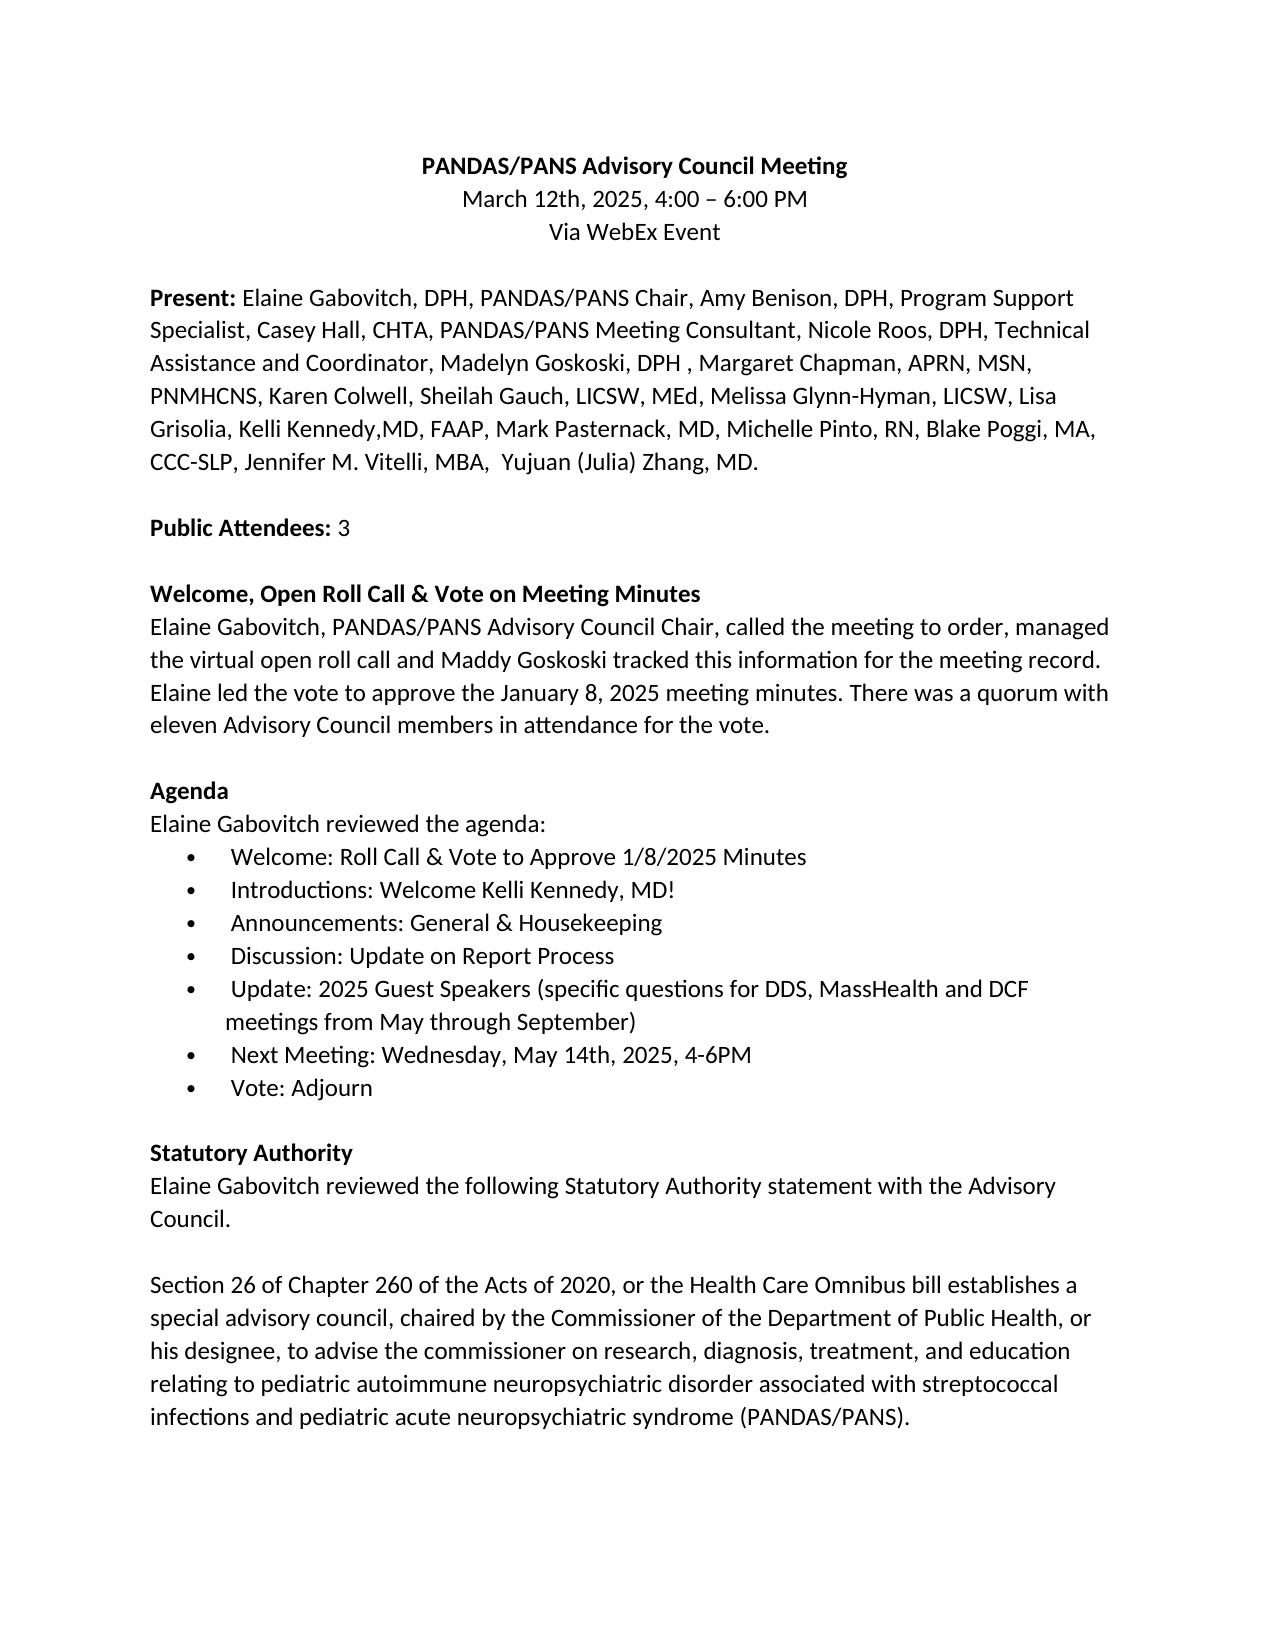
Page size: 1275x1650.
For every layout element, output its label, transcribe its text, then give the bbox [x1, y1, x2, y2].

text Section 26 of Chapter 260 of the Acts of 2020, or the Health Care Omnibus bill establishes a special advisory council, chaired by the Commissioner of the Department of Public Health, or his designee, to advise the commissioner on research, diagnosis, treatment, and education relating to pediatric autoimmune neuropsychiatric disorder associated with streptococcal infections and pediatric acute neuropsychiatric syndrome (PANDAS/PANS). [150, 1269, 1125, 1431]
text Public Attendees: 3 [150, 512, 1125, 543]
text Elaine Gabovitch reviewed the agenda: [150, 808, 1125, 839]
text Elaine Gabovitch, PANDAS/PANS Advisory Council Chair, called the meeting to order, managed the virtual open roll call and Maddy Goskoski tracked this information for the meeting record. Elaine led the vote to approve the January 8, 2025 meeting minutes. There was a quorum with eleven Advisory Council members in attendance for the vote. [150, 611, 1125, 740]
list Introductions: Welcome Kelli Kennedy, MD! ​ [187, 874, 1125, 905]
list Announcements: General & Housekeeping ​ [187, 907, 1125, 938]
text Welcome, Open Roll Call & Vote on Meeting Minutes [150, 578, 1125, 608]
text March 12th, 2025, 4:00 – 6:00 PM [150, 183, 1125, 213]
text PANDAS/PANS Advisory Council Meeting [150, 150, 1125, 181]
text Agenda [150, 775, 1125, 806]
list Update: 2025 Guest Speakers (specific questions for DDS, MassHealth and DCF meetings from May through September)​ [187, 973, 1125, 1036]
list Next Meeting: Wednesday, May 14th, 2025, 4-6PM​ [187, 1039, 1125, 1069]
text Via WebEx Event [150, 216, 1125, 246]
text Elaine Gabovitch reviewed the following Statutory Authority statement with the Advisory Council. [150, 1170, 1125, 1234]
list Discussion: Update on Report Process ​ [187, 940, 1125, 971]
list Vote: Adjourn [187, 1072, 1125, 1102]
list Welcome: Roll Call & Vote to Approve 1/8/2025 Minutes ​ [187, 841, 1125, 872]
text Present: Elaine Gabovitch, DPH, PANDAS/PANS Chair, Amy Benison, DPH, Program Support Specialist, Casey Hall, CHTA, PANDAS/PANS Meeting Consultant, Nicole Roos, DPH, Technical Assistance and Coordinator, Madelyn Goskoski, DPH , Margaret Chapman, APRN, MSN, PNMHCNS, Karen Colwell, Sheilah Gauch, LICSW, MEd, Melissa Glynn-Hyman, LICSW, Lisa Grisolia, Kelli Kennedy,MD, FAAP, Mark Pasternack, MD, Michelle Pinto, RN, Blake Poggi, MA, CCC-SLP, Jennifer M. Vitelli, MBA, Yujuan (Julia) Zhang, MD. [150, 282, 1125, 477]
text Statutory Authority [150, 1137, 1125, 1168]
